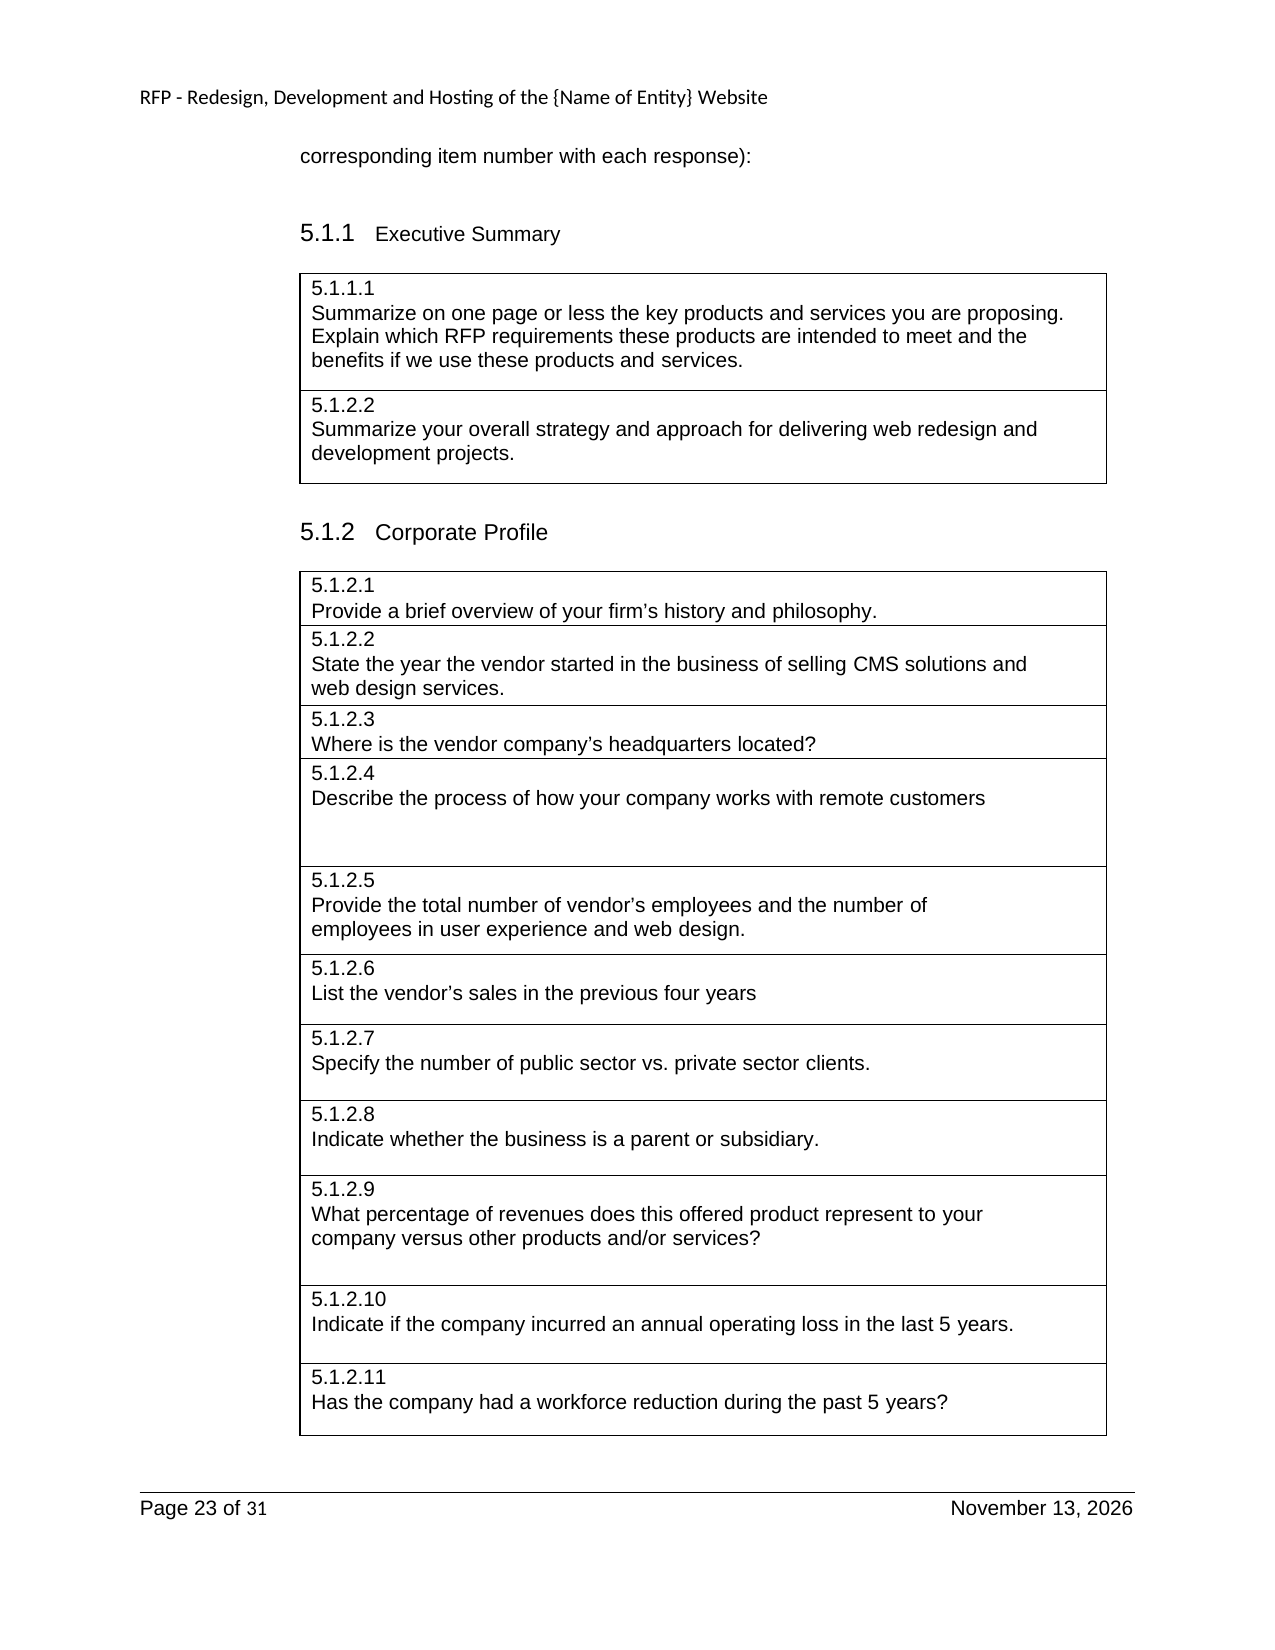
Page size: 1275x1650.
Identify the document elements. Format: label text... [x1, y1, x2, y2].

list Corporate Profile [300, 517, 1135, 546]
table_cell 5.1.2.7 Specify the number of public sector vs. private sector clients. [301, 1025, 1106, 1100]
table_cell 5.1.2.5 Provide the total number of vendor’s employees and the number of employees in user experience and web design. [301, 867, 1106, 954]
table_cell 5.1.2.4 Describe the process of how your company works with remote customers [301, 759, 1106, 866]
table_cell 5.1.2.6 List the vendor’s sales in the previous four years [301, 955, 1106, 1024]
table_cell 5.1.2.10 Indicate if the company incurred an annual operating loss in the last 5 years. [301, 1286, 1106, 1362]
table_cell 5.1.2.9 What percentage of revenues does this offered product represent to your company versus other products and/or services? [301, 1176, 1106, 1285]
list Executive Summary [300, 218, 1135, 247]
table_cell 5.1.2.8 Indicate whether the business is a parent or subsidiary. [301, 1101, 1106, 1174]
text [300, 144, 1091, 168]
table_cell 5.1.2.11 Has the company had a workforce reduction during the past 5 years? [301, 1364, 1106, 1435]
table_header 5.1.2.1 Provide a brief overview of your firm’s history and philosophy. [301, 572, 1106, 624]
table_cell 5.1.2.3 Where is the vendor company’s headquarters located? [301, 706, 1106, 758]
table_cell 5.1.2.2 Summarize your overall strategy and approach for delivering web redesign and development projects. [301, 391, 1106, 483]
table_cell 5.1.2.2 State the year the vendor started in the business of selling CMS solutions and web design services. [301, 626, 1106, 704]
table_header 5.1.1.1 Summarize on one page or less the key products and services you are proposing. Explain which RFP requirements these products are intended to meet and the benefits if we use these products and services. [301, 274, 1106, 390]
